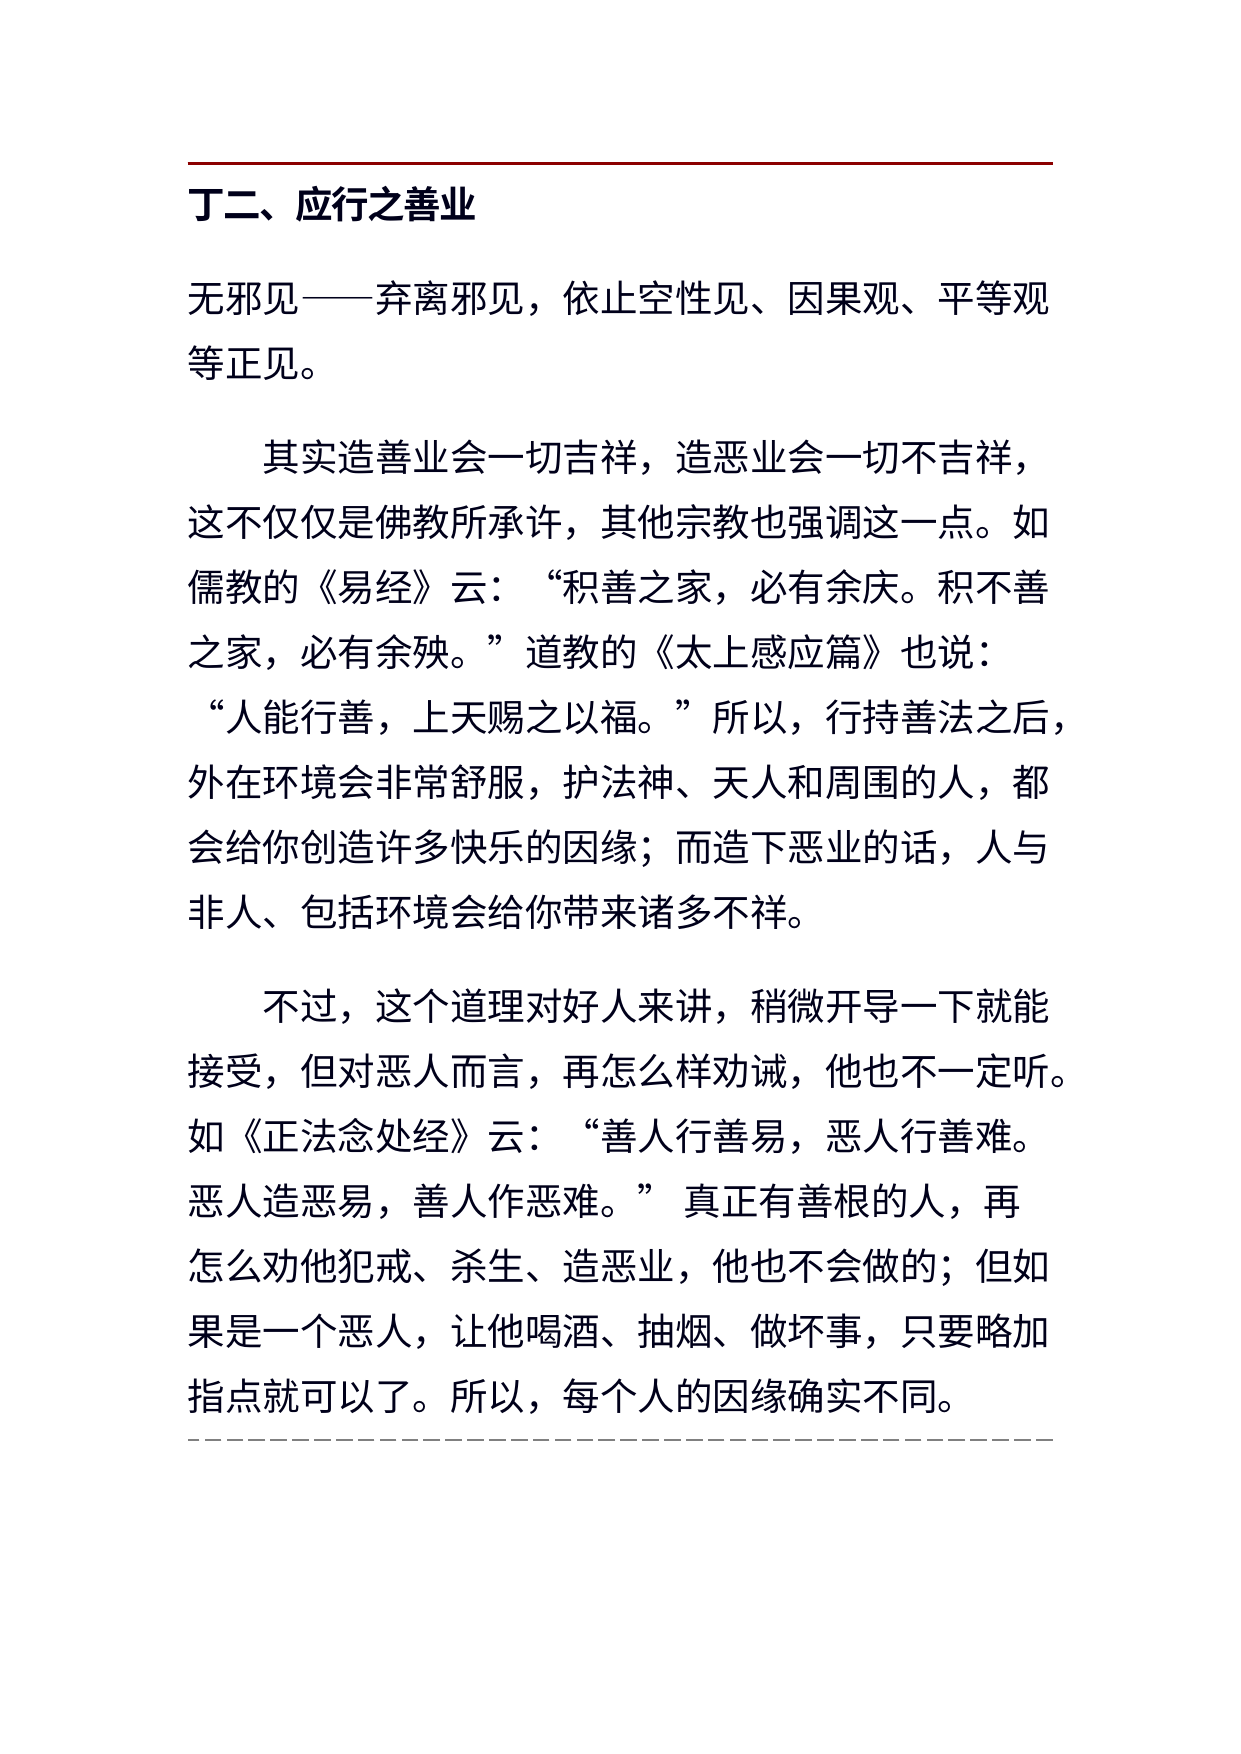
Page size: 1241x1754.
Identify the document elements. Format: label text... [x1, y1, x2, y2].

text 丁二、应行之善业 [187, 163, 1053, 234]
text 其实造善业会一切吉祥，造恶业会一切不吉祥，这不仅仅是佛教所承许，其他宗教也强调这一点。如儒教的《易经》云：“积善之家，必有余庆。积不善之家，必有余殃。”道教的《太上感应篇》也说：“人能行善，上天赐之以福。”所以，行持善法之后，外在环境会非常舒服，护法神、天人和周围的人，都会给你创造许多快乐的因缘；而造下恶业的话，人与非人、包括环境会给你带来诸多不祥。 [187, 423, 1053, 943]
text 不过，这个道理对好人来讲，稍微开导一下就能接受，但对恶人而言，再怎么样劝诫，他也不一定听。如《正法念处经》云：“善人行善易，恶人行善难。恶人造恶易，善人作恶难。” 真正有善根的人，再怎么劝他犯戒、杀生、造恶业，他也不会做的；但如果是一个恶人，让他喝酒、抽烟、做坏事，只要略加指点就可以了。所以，每个人的因缘确实不同。 [187, 972, 1053, 1441]
text 无邪见——弃离邪见，依止空性见、因果观、平等观等正见。 [187, 263, 1053, 393]
